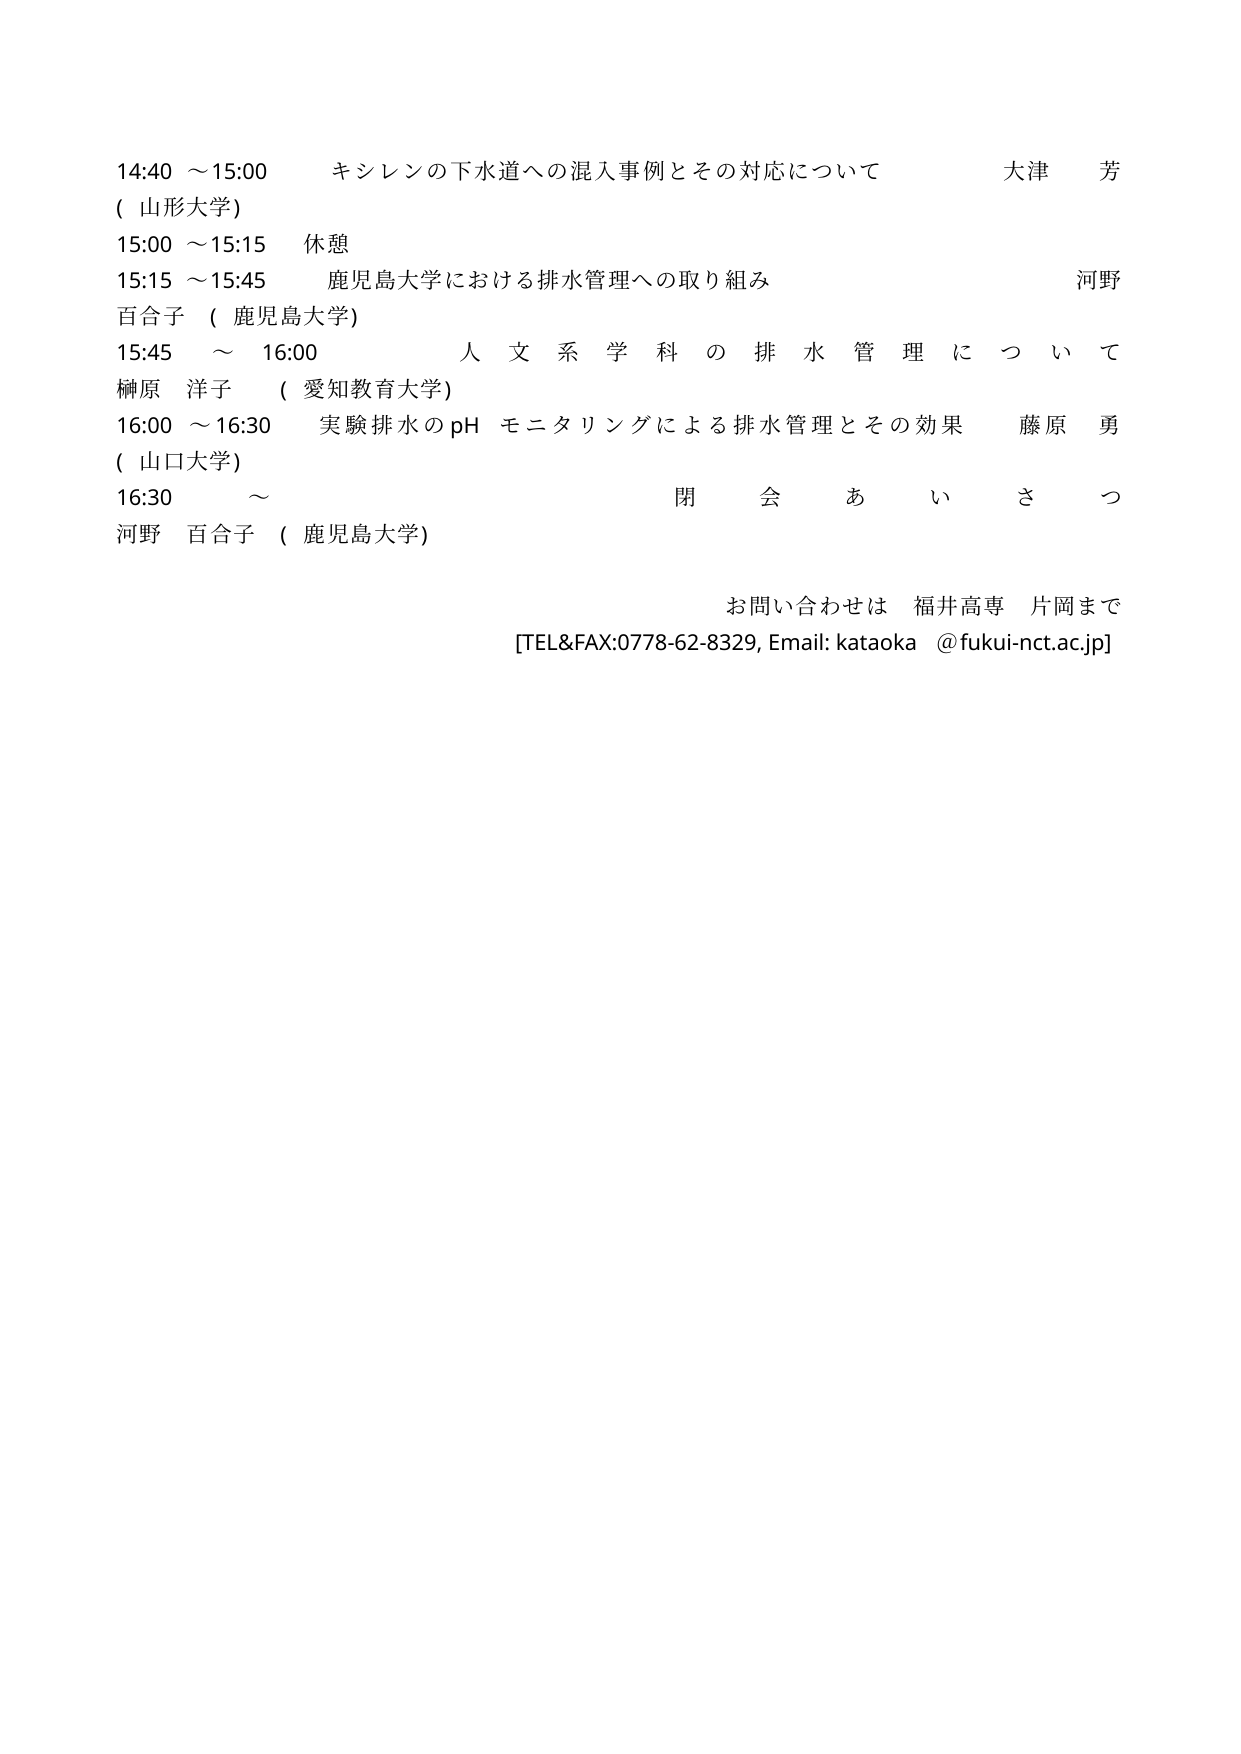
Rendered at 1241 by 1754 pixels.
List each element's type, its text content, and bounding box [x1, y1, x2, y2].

text 15:00～15:15 休憩 [116, 224, 1124, 261]
text 16:30～ 閉会あいさつ 河野 百合子 (鹿児島大学) [116, 478, 1124, 551]
text [TEL&FAX:0778-62-8329, Email: kataoka＠fukui-nct.ac.jp] [116, 623, 1124, 659]
text 14:40～15:00 キシレンの下水道への混入事例とその対応について 大津 芳 (山形大学) [116, 152, 1124, 224]
text 15:45～16:00 人文系学科の排水管理について 榊原 洋子 (愛知教育大学) [116, 333, 1124, 406]
text 15:15～15:45 鹿児島大学における排水管理への取り組み 河野 百合子 (鹿児島大学) [116, 261, 1124, 333]
text 16:00～16:30 実験排水のpHモニタリングによる排水管理とその効果 藤原 勇 (山口大学) [116, 406, 1124, 478]
text お問い合わせは 福井高専 片岡まで [116, 587, 1124, 623]
